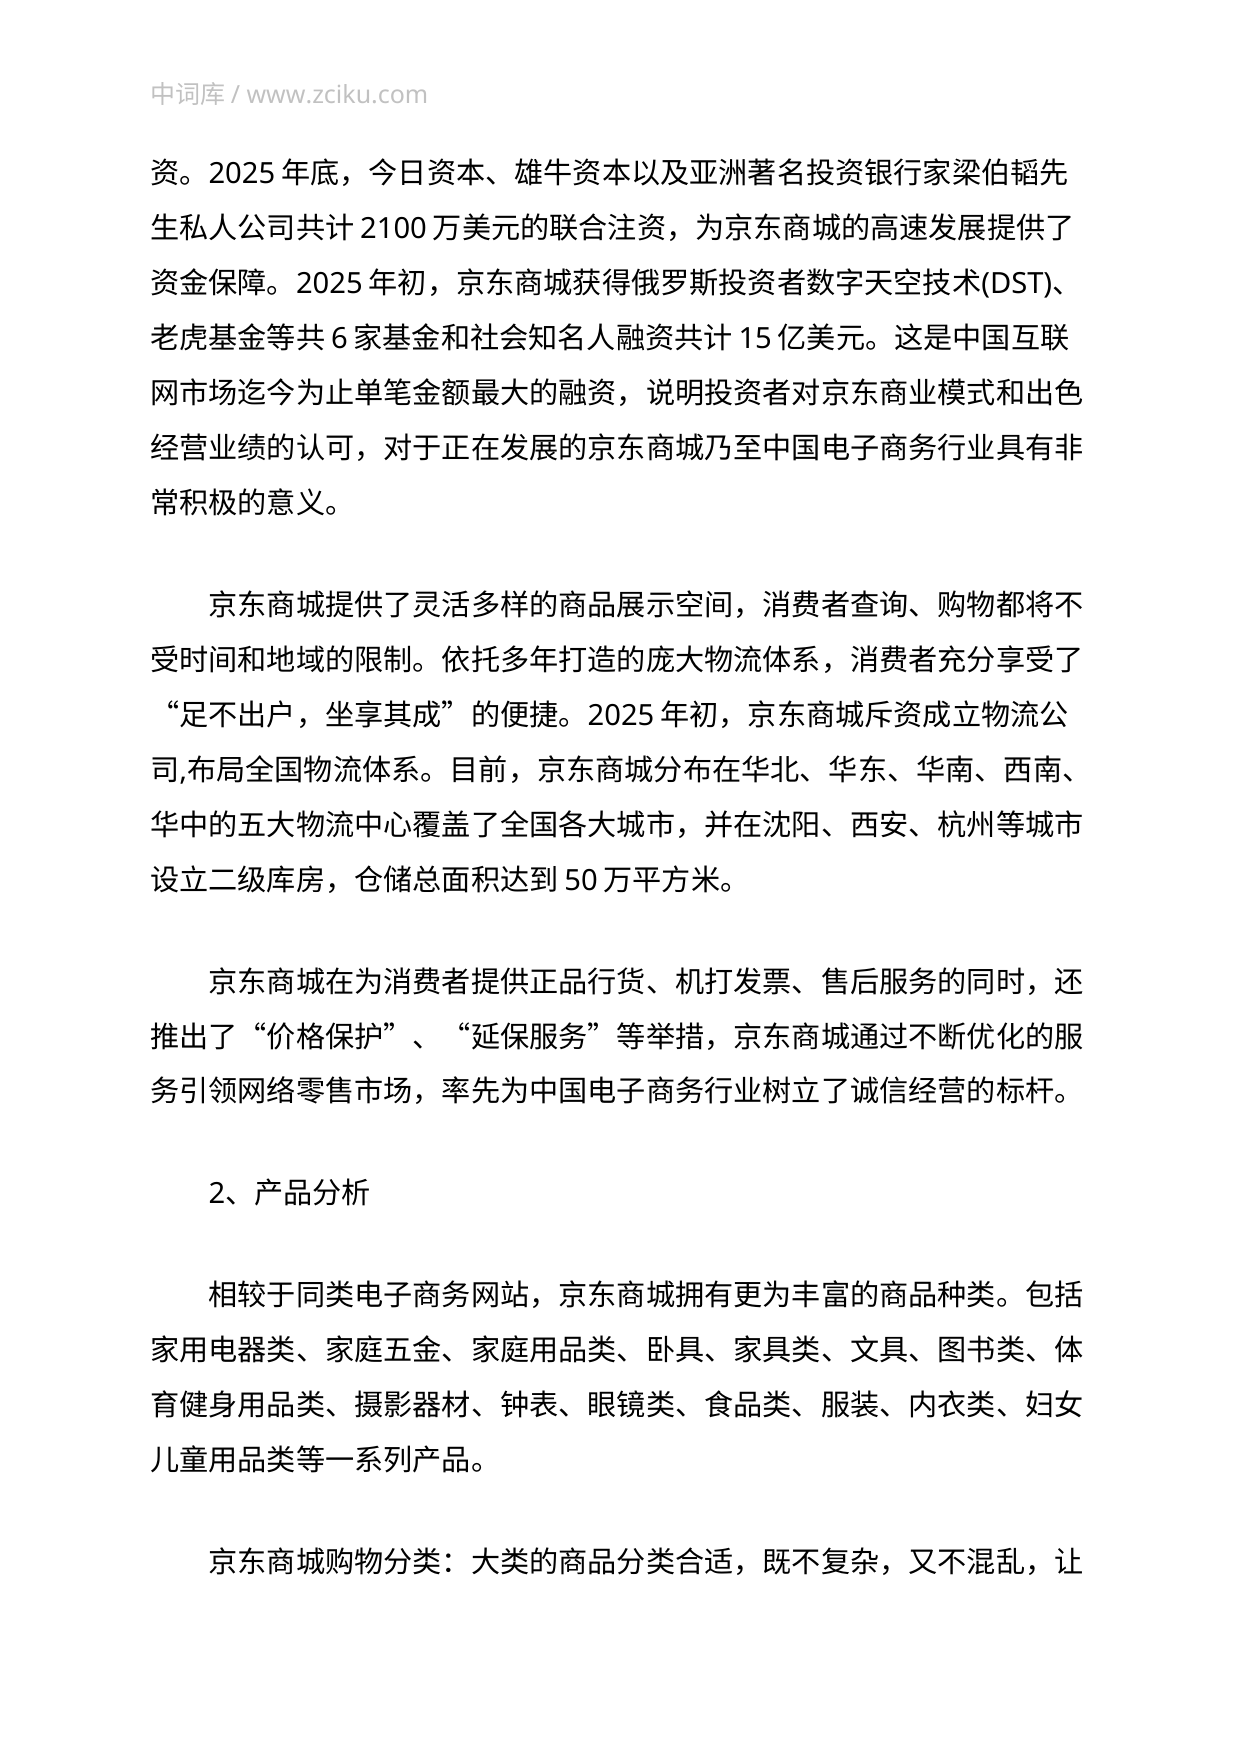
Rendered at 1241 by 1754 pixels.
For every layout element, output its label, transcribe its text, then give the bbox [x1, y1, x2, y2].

text 相较于同类电子商务网站，京东商城拥有更为丰富的商品种类。包括家用电器类、家庭五金、家庭用品类、卧具、家具类、文具、图书类、体育健身用品类、摄影器材、钟表、眼镜类、食品类、服装、内衣类、妇女儿童用品类等一系列产品。 [150, 1272, 1090, 1479]
text 京东商城在为消费者提供正品行货、机打发票、售后服务的同时，还推出了“价格保护”、“延保服务”等举措，京东商城通过不断优化的服务引领网络零售市场，率先为中国电子商务行业树立了诚信经营的标杆。 [150, 958, 1090, 1110]
text 2、产品分析 [150, 1170, 1090, 1212]
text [150, 150, 1090, 522]
text 京东商城提供了灵活多样的商品展示空间，消费者查询、购物都将不受时间和地域的限制。依托多年打造的庞大物流体系，消费者充分享受了“足不出户，坐享其成”的便捷。2025年初，京东商城斥资成立物流公司,布局全国物流体系。目前，京东商城分布在华北、华东、华南、西南、华中的五大物流中心覆盖了全国各大城市，并在沈阳、西安、杭州等城市设立二级库房，仓储总面积达到50万平方米。 [150, 582, 1090, 899]
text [150, 1538, 1090, 1581]
